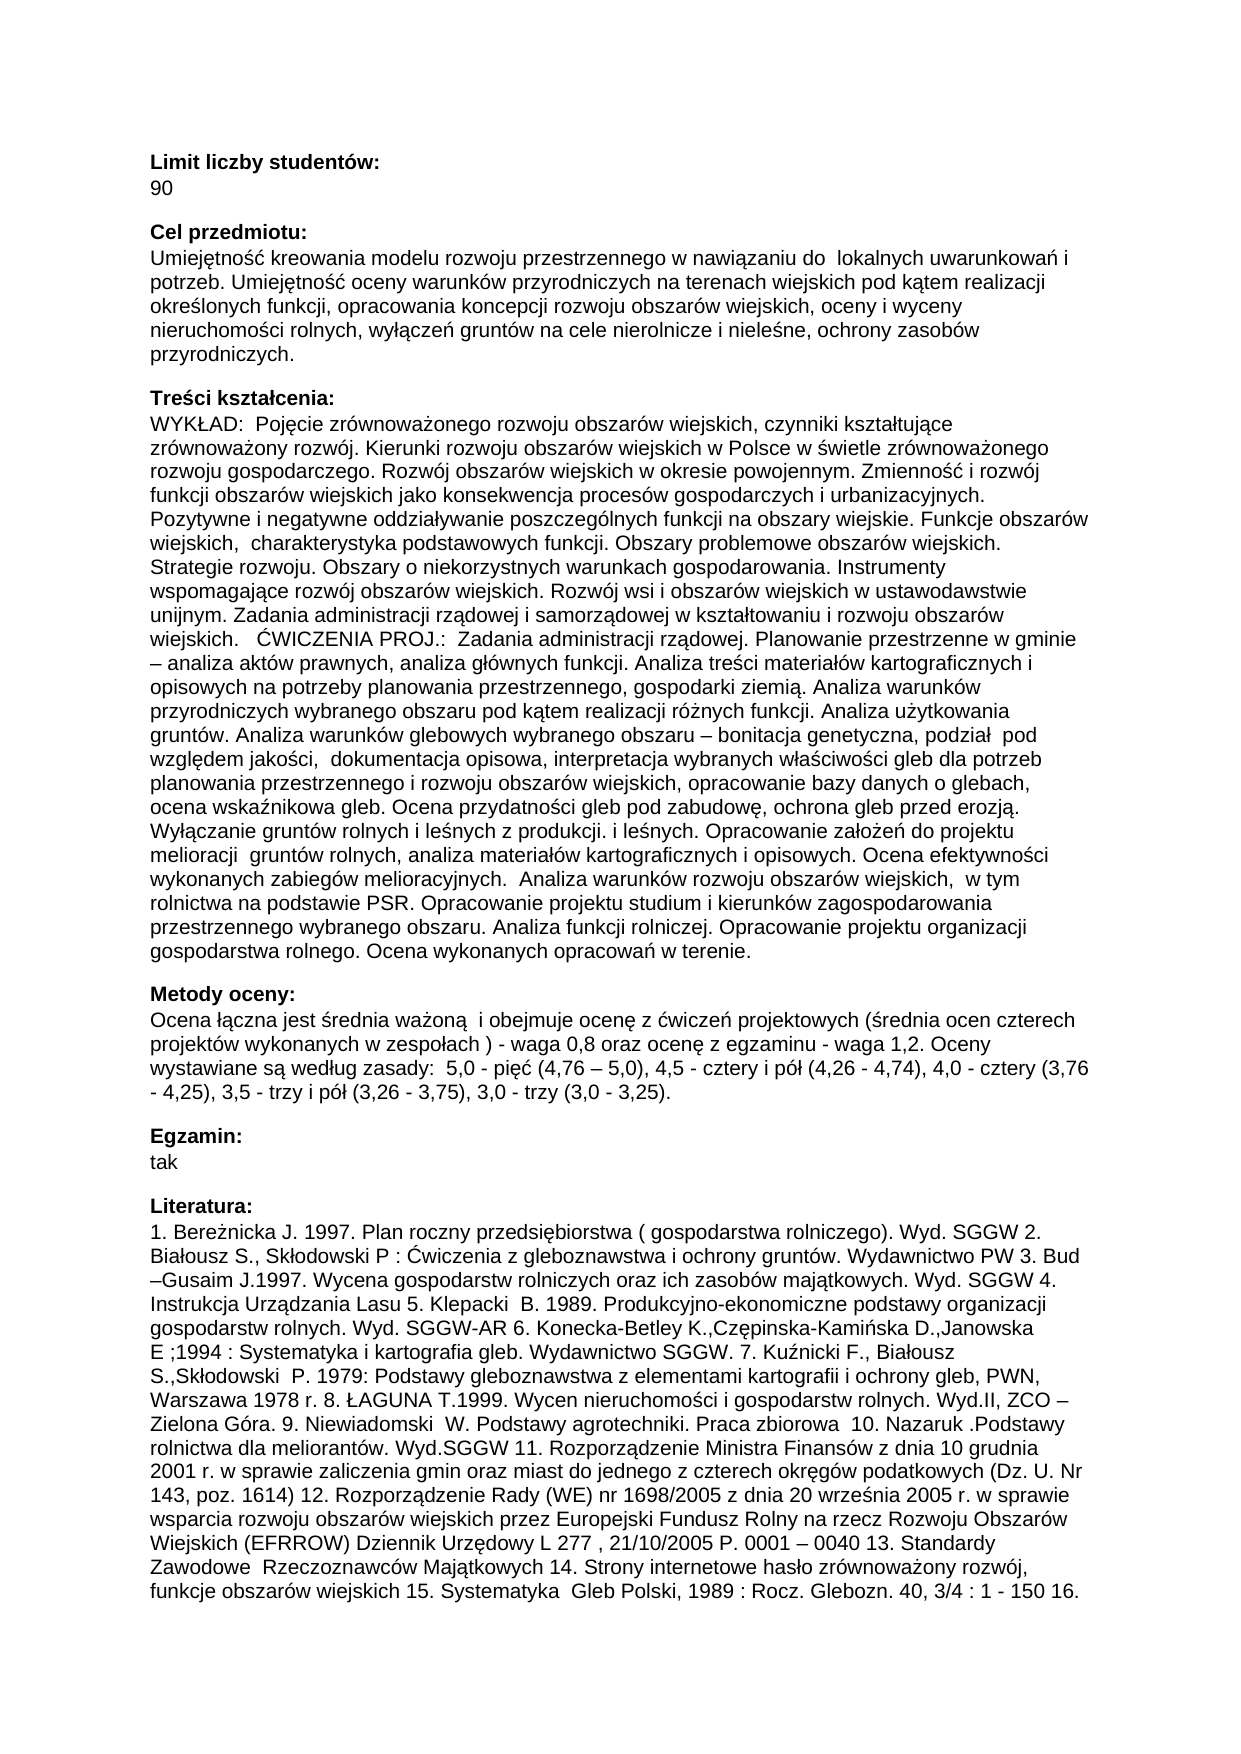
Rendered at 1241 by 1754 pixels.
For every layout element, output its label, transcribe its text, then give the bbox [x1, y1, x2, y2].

text Egzamin: [150, 1124, 1090, 1148]
text Literatura: [150, 1194, 1090, 1218]
text WYKŁAD: Pojęcie zrównoważonego rozwoju obszarów wiejskich, czynniki kształtujące zrównoważony rozwój. Kierunki rozwoju obszarów wiejskich w Polsce w świetle zrównoważonego rozwoju gospodarczego. Rozwój obszarów wiejskich w okresie powojennym. Zmienność i rozwój funkcji obszarów wiejskich jako konsekwencja procesów gospodarczych i urbanizacyjnych. Pozytywne i negatywne oddziaływanie poszczególnych funkcji na obszary wiejskie. Funkcje obszarów wiejskich, charakterystyka podstawowych funkcji. Obszary problemowe obszarów wiejskich. Strategie rozwoju. Obszary o niekorzystnych warunkach gospodarowania. Instrumenty wspomagające rozwój obszarów wiejskich. Rozwój wsi i obszarów wiejskich w ustawodawstwie unijnym. Zadania administracji rządowej i samorządowej w kształtowaniu i rozwoju obszarów wiejskich. ĆWICZENIA PROJ.: Zadania administracji rządowej. Planowanie przestrzenne w gminie – analiza aktów prawnych, analiza głównych funkcji. Analiza treści materiałów kartograficznych i opisowych na potrzeby planowania przestrzennego, gospodarki ziemią. Analiza warunków przyrodniczych wybranego obszaru pod kątem realizacji różnych funkcji. Analiza użytkowania gruntów. Analiza warunków glebowych wybranego obszaru – bonitacja genetyczna, podział pod względem jakości, dokumentacja opisowa, interpretacja wybranych właściwości gleb dla potrzeb planowania przestrzennego i rozwoju obszarów wiejskich, opracowanie bazy danych o glebach, ocena wskaźnikowa gleb. Ocena przydatności gleb pod zabudowę, ochrona gleb przed erozją. Wyłączanie gruntów rolnych i leśnych z produkcji. i leśnych. Opracowanie założeń do projektu melioracji gruntów rolnych, analiza materiałów kartograficznych i opisowych. Ocena efektywności wykonanych zabiegów melioracyjnych. Analiza warunków rozwoju obszarów wiejskich, w tym rolnictwa na podstawie PSR. Opracowanie projektu studium i kierunków zagospodarowania przestrzennego wybranego obszaru. Analiza funkcji rolniczej. Opracowanie projektu organizacji gospodarstwa rolnego. Ocena wykonanych opracowań w terenie. [150, 411, 1090, 962]
text Limit liczby studentów: [150, 150, 1090, 174]
text 90 [150, 176, 1090, 200]
text Metody oceny: [150, 982, 1090, 1006]
text Treści kształcenia: [150, 385, 1090, 409]
text Ocena łączna jest średnia ważoną i obejmuje ocenę z ćwiczeń projektowych (średnia ocen czterech projektów wykonanych w zespołach ) - waga 0,8 oraz ocenę z egzaminu - waga 1,2. Oceny wystawiane są według zasady: 5,0 - pięć (4,76 – 5,0), 4,5 - cztery i pół (4,26 - 4,74), 4,0 - cztery (3,76 - 4,25), 3,5 - trzy i pół (3,26 - 3,75), 3,0 - trzy (3,0 - 3,25). [150, 1008, 1090, 1104]
text Umiejętność kreowania modelu rozwoju przestrzennego w nawiązaniu do lokalnych uwarunkowań i potrzeb. Umiejętność oceny warunków przyrodniczych na terenach wiejskich pod kątem realizacji określonych funkcji, opracowania koncepcji rozwoju obszarów wiejskich, oceny i wyceny nieruchomości rolnych, wyłączeń gruntów na cele nierolnicze i nieleśne, ochrony zasobów przyrodniczych. [150, 246, 1090, 366]
text Cel przedmiotu: [150, 220, 1090, 244]
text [150, 1220, 1090, 1603]
text tak [150, 1150, 1090, 1174]
